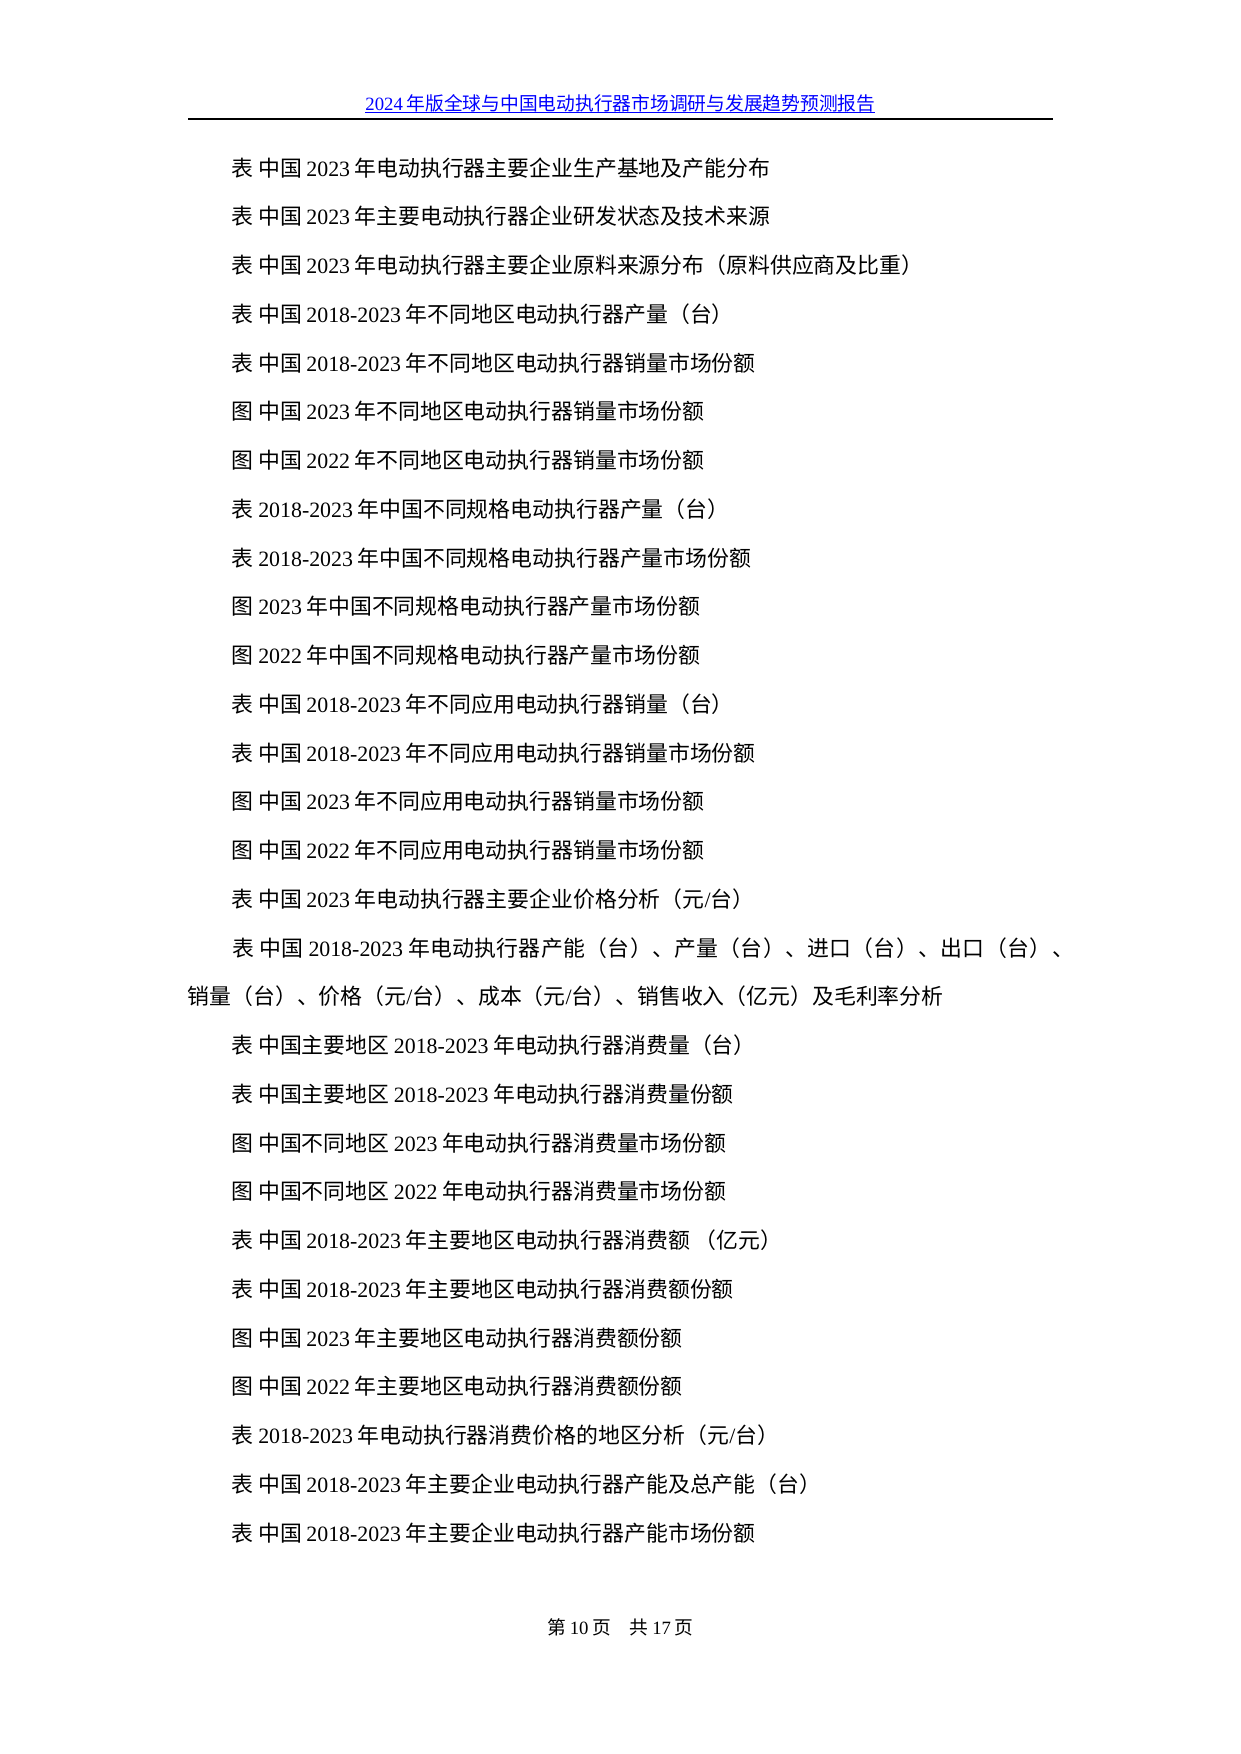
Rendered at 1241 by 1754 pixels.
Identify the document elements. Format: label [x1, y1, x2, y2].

text [187, 150, 1053, 1548]
